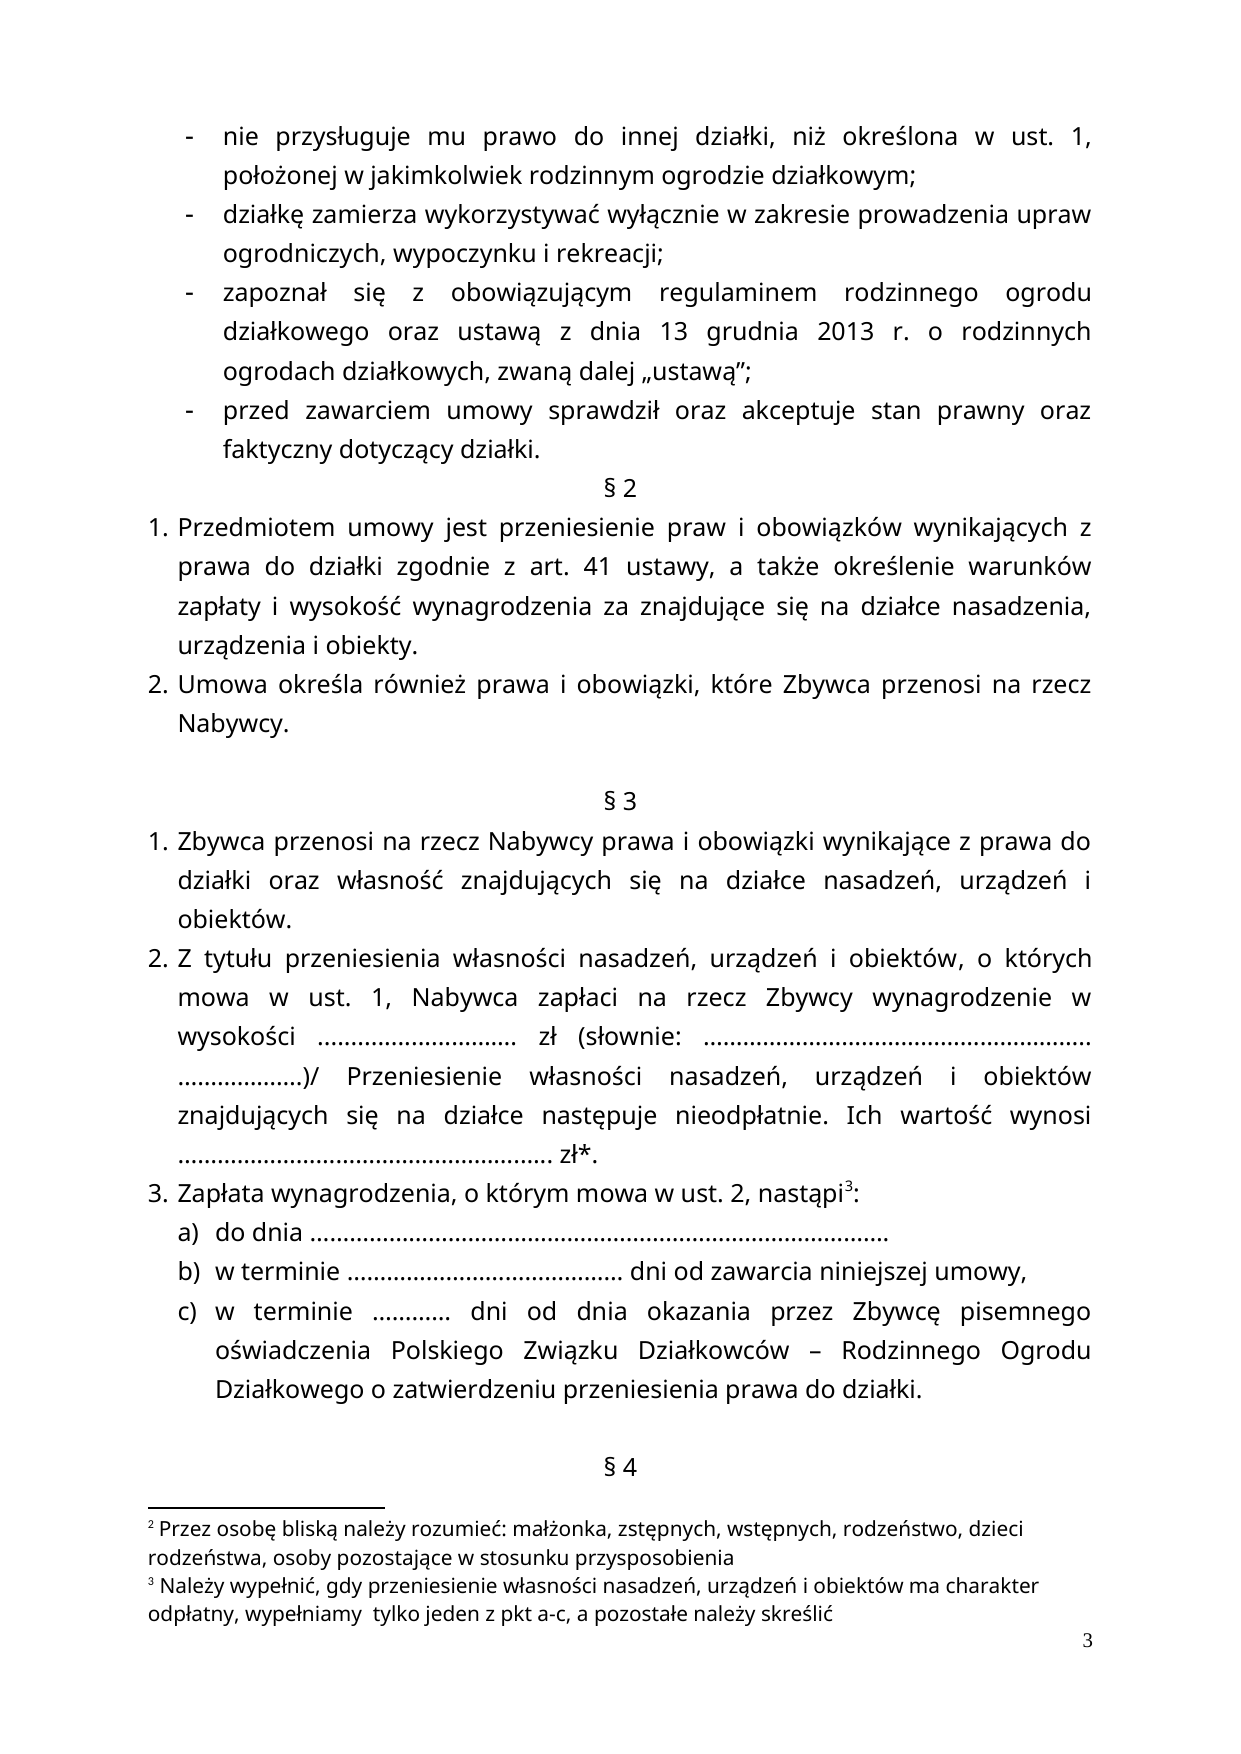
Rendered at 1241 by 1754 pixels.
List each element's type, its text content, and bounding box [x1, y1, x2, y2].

list Z tytułu przeniesienia własności nasadzeń, urządzeń i obiektów, o których mowa w ust. 1, Nabywca zapłaci na rzecz Zbywcy wynagrodzenie w wysokości ....................………. zł (słownie: …………………………………………………..……………….)/ Przeniesienie własności nasadzeń, urządzeń i obiektów znajdujących się na działce następuje nieodpłatnie. Ich wartość wynosi …………………………………………….….. zł*. [148, 941, 1092, 1171]
list działkę zamierza wykorzystywać wyłącznie w zakresie prowadzenia upraw ogrodniczych, wypoczynku i rekreacji; [185, 196, 1092, 270]
text § 2 [148, 471, 1092, 505]
list Zapłata wynagrodzenia, o którym mowa w ust. 2, nastąpi: [148, 1176, 1092, 1210]
list zapoznał się z obowiązującym regulaminem rodzinnego ogrodu działkowego oraz ustawą z dnia 13 grudnia 2013 r. o rodzinnych ogrodach działkowych, zwaną dalej „ustawą”; [185, 275, 1092, 387]
list w terminie ………… dni od dnia okazania przez Zbywcę pisemnego oświadczenia Polskiego Związku Działkowców – Rodzinnego Ogrodu Działkowego o zatwierdzeniu przeniesienia prawa do działki. [177, 1293, 1092, 1406]
list do dnia ……………………………………………………………………………. [177, 1215, 1092, 1249]
text § 3 [148, 784, 1092, 818]
list w terminie …………………………………… dni od zawarcia niniejszej umowy, [177, 1254, 1092, 1288]
list przed zawarciem umowy sprawdził oraz akceptuje stan prawny oraz faktyczny dotyczący działki. [185, 392, 1092, 466]
list Umowa określa również prawa i obowiązki, które Zbywca przenosi na rzecz Nabywcy. [148, 666, 1092, 740]
list nie przysługuje mu prawo do innej działki, niż określona w ust. 1, położonej w jakimkolwiek rodzinnym ogrodzie działkowym; [185, 118, 1092, 191]
list Zbywca przenosi na rzecz Nabywcy prawa i obowiązki wynikające z prawa do działki oraz własność znajdujących się na działce nasadzeń, urządzeń i obiektów. [148, 823, 1092, 936]
list Przedmiotem umowy jest przeniesienie praw i obowiązków wynikających z prawa do działki zgodnie z art. 41 ustawy, a także określenie warunków zapłaty i wysokość wynagrodzenia za znajdujące się na działce nasadzenia, urządzenia i obiekty. [148, 510, 1092, 661]
text § 4 [148, 1450, 1092, 1484]
